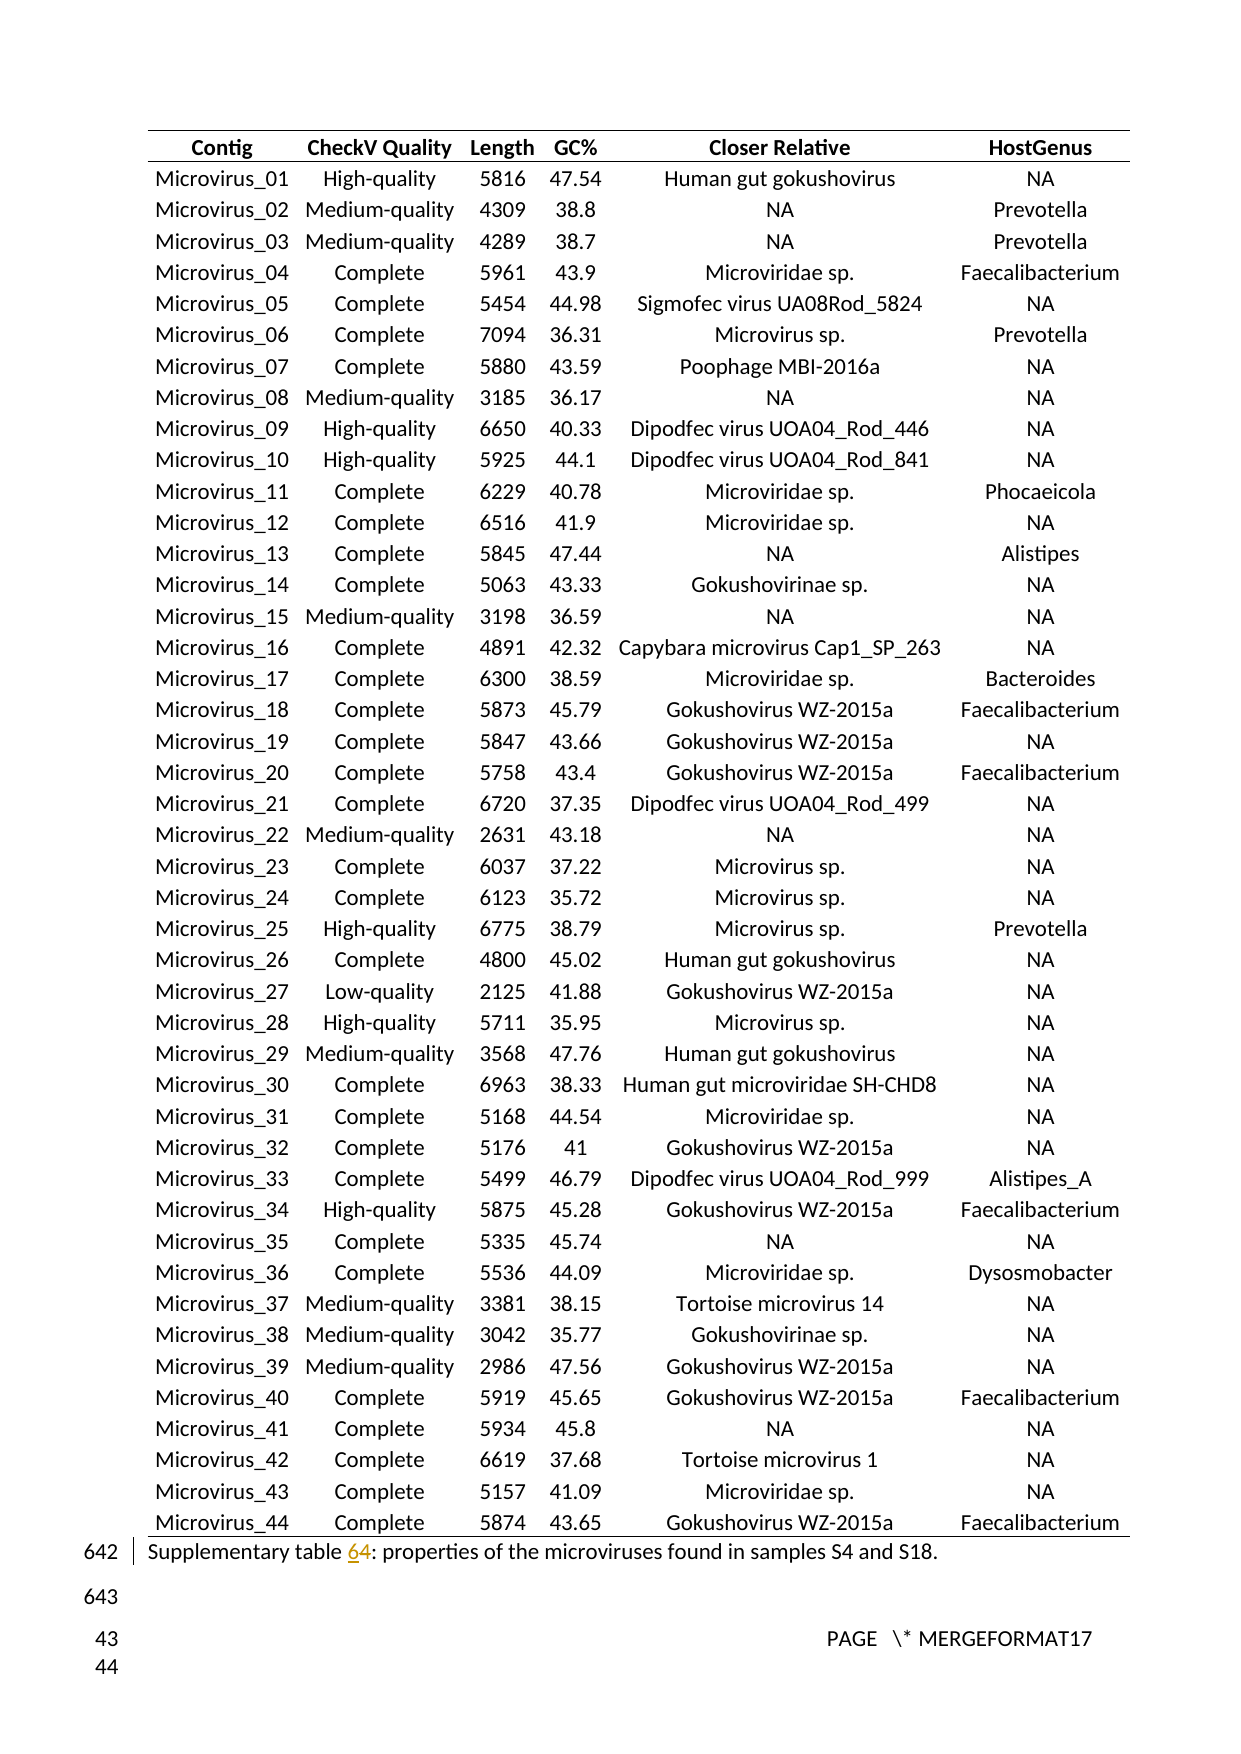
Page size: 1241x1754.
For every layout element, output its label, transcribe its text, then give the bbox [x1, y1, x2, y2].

table_cell NA [951, 1099, 1130, 1130]
table_cell 4891 [463, 630, 542, 661]
table_cell 5536 [463, 1255, 542, 1286]
table_cell Microvirus_11 [148, 474, 296, 505]
text Supplementary table : properties of the microviruses found in samples S4 and S18. [148, 1537, 1092, 1565]
table_cell 38.59 [542, 661, 609, 692]
table_cell 38.7 [542, 224, 609, 255]
table_cell 5880 [463, 349, 542, 380]
table_cell Microvirus sp. [609, 318, 951, 349]
table_cell Microvirus_38 [148, 1318, 296, 1349]
table_cell 43.33 [542, 568, 609, 599]
table_cell 6775 [463, 911, 542, 942]
table_cell 41.9 [542, 505, 609, 536]
table_cell Microvirus_44 [148, 1505, 296, 1536]
table_cell NA [951, 443, 1130, 474]
table_cell Complete [296, 1380, 463, 1411]
table_cell 45.8 [542, 1411, 609, 1442]
table_cell Dipodfec virus UOA04_Rod_446 [609, 411, 951, 442]
table_cell 5925 [463, 443, 542, 474]
table_cell NA [951, 599, 1130, 630]
table_cell 5873 [463, 693, 542, 724]
table_cell Capybara microvirus Cap1_SP_263 [609, 630, 951, 661]
table_cell Complete [296, 693, 463, 724]
table_cell Tortoise microvirus 1 [609, 1443, 951, 1474]
table_cell Complete [296, 1411, 463, 1442]
table_cell 38.33 [542, 1068, 609, 1099]
table_cell Microvirus sp. [609, 1005, 951, 1036]
table_cell 5499 [463, 1161, 542, 1192]
table_cell 6300 [463, 661, 542, 692]
table_cell Microviridae sp. [609, 1099, 951, 1130]
table_cell Microvirus_07 [148, 349, 296, 380]
table_cell 43.18 [542, 818, 609, 849]
table_cell Complete [296, 661, 463, 692]
table_cell Human gut gokushovirus [609, 943, 951, 974]
table_cell Microvirus_02 [148, 193, 296, 224]
table_cell Microviridae sp. [609, 474, 951, 505]
table_cell 41.09 [542, 1474, 609, 1505]
table_header Length [463, 131, 542, 161]
table_cell Poophage MBI-2016a [609, 349, 951, 380]
table_cell Microvirus_06 [148, 318, 296, 349]
table_cell Microviridae sp. [609, 1474, 951, 1505]
table_cell 35.95 [542, 1005, 609, 1036]
table_cell NA [609, 818, 951, 849]
table_cell Faecalibacterium [951, 1505, 1130, 1536]
table_cell NA [951, 411, 1130, 442]
table_cell NA [951, 786, 1130, 817]
table_cell Faecalibacterium [951, 755, 1130, 786]
table_cell Complete [296, 505, 463, 536]
table_cell NA [609, 224, 951, 255]
table_cell Microvirus_31 [148, 1099, 296, 1130]
table_cell Bacteroides [951, 661, 1130, 692]
table_cell Microviridae sp. [609, 255, 951, 286]
table_cell NA [951, 1224, 1130, 1255]
table_header GC% [542, 131, 609, 161]
table_cell Complete [296, 474, 463, 505]
table_cell 38.15 [542, 1286, 609, 1317]
table_cell Microvirus_27 [148, 974, 296, 1005]
table_cell Microvirus_10 [148, 443, 296, 474]
table_cell Complete [296, 880, 463, 911]
table_cell Complete [296, 1068, 463, 1099]
table_cell NA [951, 974, 1130, 1005]
table_cell 5961 [463, 255, 542, 286]
table_cell 5157 [463, 1474, 542, 1505]
table_cell 6619 [463, 1443, 542, 1474]
table_cell NA [951, 162, 1130, 192]
table_header HostGenus [951, 131, 1130, 161]
table_cell Gokushovirus WZ-2015a [609, 1130, 951, 1161]
table_cell NA [951, 1130, 1130, 1161]
table_cell 2631 [463, 818, 542, 849]
table_cell 3185 [463, 380, 542, 411]
table_cell Microviridae sp. [609, 1255, 951, 1286]
table_cell 35.72 [542, 880, 609, 911]
table_cell 40.78 [542, 474, 609, 505]
table_cell 47.44 [542, 536, 609, 567]
table_cell Microvirus_30 [148, 1068, 296, 1099]
table_cell Gokushovirus WZ-2015a [609, 1505, 951, 1536]
table_cell 2986 [463, 1349, 542, 1380]
table_cell 45.28 [542, 1193, 609, 1224]
table_cell 4289 [463, 224, 542, 255]
table_cell 5454 [463, 286, 542, 317]
table_cell NA [951, 286, 1130, 317]
table_cell 47.56 [542, 1349, 609, 1380]
table_cell 3568 [463, 1036, 542, 1067]
table_cell 37.35 [542, 786, 609, 817]
table_cell 37.22 [542, 849, 609, 880]
table_cell Prevotella [951, 224, 1130, 255]
table_cell NA [951, 1411, 1130, 1442]
table_cell NA [609, 1224, 951, 1255]
table_cell 6720 [463, 786, 542, 817]
table_cell Human gut microviridae SH-CHD8 [609, 1068, 951, 1099]
table_cell Complete [296, 1224, 463, 1255]
table_cell 43.65 [542, 1505, 609, 1536]
table_cell Phocaeicola [951, 474, 1130, 505]
table_cell Microvirus_42 [148, 1443, 296, 1474]
table_cell NA [951, 1443, 1130, 1474]
table_cell Faecalibacterium [951, 1380, 1130, 1411]
table_cell 5816 [463, 162, 542, 192]
table_cell Microvirus_18 [148, 693, 296, 724]
table_cell 44.54 [542, 1099, 609, 1130]
table_cell 41.88 [542, 974, 609, 1005]
table_cell 5758 [463, 755, 542, 786]
table_cell Complete [296, 786, 463, 817]
table_cell Microviridae sp. [609, 661, 951, 692]
table_cell NA [951, 1068, 1130, 1099]
table_cell High-quality [296, 1193, 463, 1224]
table_cell Microvirus_14 [148, 568, 296, 599]
table_cell 45.74 [542, 1224, 609, 1255]
table_cell Microvirus_35 [148, 1224, 296, 1255]
table_cell NA [951, 630, 1130, 661]
table_cell Complete [296, 1474, 463, 1505]
table_cell 5875 [463, 1193, 542, 1224]
table_cell 6516 [463, 505, 542, 536]
table_cell Microvirus_08 [148, 380, 296, 411]
table_cell Microvirus_04 [148, 255, 296, 286]
table_cell Complete [296, 1130, 463, 1161]
table_cell NA [951, 380, 1130, 411]
table_cell Complete [296, 318, 463, 349]
table_cell Microvirus_33 [148, 1161, 296, 1192]
table_cell 3198 [463, 599, 542, 630]
table_cell Microvirus_16 [148, 630, 296, 661]
table_cell Microvirus_32 [148, 1130, 296, 1161]
table_cell 43.4 [542, 755, 609, 786]
table_cell Medium-quality [296, 599, 463, 630]
table_cell Complete [296, 1443, 463, 1474]
table_cell Microvirus_41 [148, 1411, 296, 1442]
table_header Contig [148, 131, 296, 161]
table_cell Gokushovirus WZ-2015a [609, 1380, 951, 1411]
table_cell Microvirus_24 [148, 880, 296, 911]
table_cell 5063 [463, 568, 542, 599]
table_cell 41 [542, 1130, 609, 1161]
table_cell Microvirus_17 [148, 661, 296, 692]
table_cell Medium-quality [296, 224, 463, 255]
table_cell Microvirus_13 [148, 536, 296, 567]
table_cell Microvirus_01 [148, 162, 296, 192]
table_cell 5874 [463, 1505, 542, 1536]
table_cell Gokushovirinae sp. [609, 568, 951, 599]
table_cell Microvirus_25 [148, 911, 296, 942]
table_cell 43.66 [542, 724, 609, 755]
table_cell 6229 [463, 474, 542, 505]
table_cell 36.31 [542, 318, 609, 349]
table_cell Microvirus sp. [609, 880, 951, 911]
table_cell 38.8 [542, 193, 609, 224]
table_cell NA [609, 599, 951, 630]
table_cell 5176 [463, 1130, 542, 1161]
table_cell Complete [296, 943, 463, 974]
table_cell Complete [296, 1505, 463, 1536]
table_cell 45.02 [542, 943, 609, 974]
table_cell NA [951, 349, 1130, 380]
table_cell 42.32 [542, 630, 609, 661]
table_cell Microvirus sp. [609, 849, 951, 880]
table_cell 5847 [463, 724, 542, 755]
table_cell 44.1 [542, 443, 609, 474]
table_header CheckV Quality [296, 131, 463, 161]
table_cell Medium-quality [296, 1349, 463, 1380]
table_cell NA [951, 568, 1130, 599]
table_cell 44.98 [542, 286, 609, 317]
table_cell Faecalibacterium [951, 1193, 1130, 1224]
table_cell Dipodfec virus UOA04_Rod_499 [609, 786, 951, 817]
table_cell Gokushovirus WZ-2015a [609, 974, 951, 1005]
table_cell 37.68 [542, 1443, 609, 1474]
table_cell High-quality [296, 411, 463, 442]
table_cell Gokushovirinae sp. [609, 1318, 951, 1349]
table_cell Prevotella [951, 193, 1130, 224]
table_cell 3381 [463, 1286, 542, 1317]
table_cell NA [951, 849, 1130, 880]
table_cell 6037 [463, 849, 542, 880]
table_cell Microvirus_39 [148, 1349, 296, 1380]
table_cell 2125 [463, 974, 542, 1005]
table_cell High-quality [296, 443, 463, 474]
table_cell 5845 [463, 536, 542, 567]
table_cell 5335 [463, 1224, 542, 1255]
table_cell Microvirus_23 [148, 849, 296, 880]
table_cell Microvirus_21 [148, 786, 296, 817]
table_cell Complete [296, 349, 463, 380]
table_cell 4800 [463, 943, 542, 974]
table_cell Complete [296, 1161, 463, 1192]
table_cell Microvirus_15 [148, 599, 296, 630]
table_cell Complete [296, 724, 463, 755]
table_cell 45.65 [542, 1380, 609, 1411]
table_cell Microvirus_05 [148, 286, 296, 317]
table_cell Microvirus_20 [148, 755, 296, 786]
table_cell Complete [296, 1255, 463, 1286]
table_cell 4309 [463, 193, 542, 224]
table_cell 44.09 [542, 1255, 609, 1286]
table_cell Medium-quality [296, 1318, 463, 1349]
table_cell Complete [296, 630, 463, 661]
table_cell Gokushovirus WZ-2015a [609, 724, 951, 755]
table_cell 38.79 [542, 911, 609, 942]
table_cell Microviridae sp. [609, 505, 951, 536]
table_cell Gokushovirus WZ-2015a [609, 1193, 951, 1224]
table_cell 6963 [463, 1068, 542, 1099]
table_cell Human gut gokushovirus [609, 1036, 951, 1067]
table_cell High-quality [296, 162, 463, 192]
table_cell NA [951, 1349, 1130, 1380]
table_cell Microvirus_03 [148, 224, 296, 255]
table_cell Microvirus_36 [148, 1255, 296, 1286]
table_cell Medium-quality [296, 818, 463, 849]
table_cell High-quality [296, 911, 463, 942]
table_cell 5711 [463, 1005, 542, 1036]
table_cell Complete [296, 255, 463, 286]
table_cell Microvirus_29 [148, 1036, 296, 1067]
table_cell Faecalibacterium [951, 255, 1130, 286]
table_cell Complete [296, 755, 463, 786]
table_cell Microvirus_34 [148, 1193, 296, 1224]
table_cell Alistipes_A [951, 1161, 1130, 1192]
table_cell Prevotella [951, 318, 1130, 349]
table_cell Medium-quality [296, 380, 463, 411]
table_cell Prevotella [951, 911, 1130, 942]
table_cell Faecalibacterium [951, 693, 1130, 724]
table_cell NA [609, 193, 951, 224]
table_cell 47.76 [542, 1036, 609, 1067]
table_cell Complete [296, 849, 463, 880]
table_cell 40.33 [542, 411, 609, 442]
table_cell Microvirus_28 [148, 1005, 296, 1036]
table_cell NA [951, 818, 1130, 849]
table_cell 36.17 [542, 380, 609, 411]
table_cell Dipodfec virus UOA04_Rod_841 [609, 443, 951, 474]
table_cell NA [951, 1005, 1130, 1036]
table_cell 6123 [463, 880, 542, 911]
table_cell Microvirus_19 [148, 724, 296, 755]
table_cell Microvirus sp. [609, 911, 951, 942]
table_cell Dysosmobacter [951, 1255, 1130, 1286]
table_cell Medium-quality [296, 193, 463, 224]
table_cell NA [951, 943, 1130, 974]
table_cell 3042 [463, 1318, 542, 1349]
table_cell 35.77 [542, 1318, 609, 1349]
table_cell Alistipes [951, 536, 1130, 567]
table_cell 5168 [463, 1099, 542, 1130]
table_cell NA [951, 1036, 1130, 1067]
table_cell Complete [296, 536, 463, 567]
table_cell 43.9 [542, 255, 609, 286]
table_cell NA [951, 880, 1130, 911]
table_cell Microvirus_12 [148, 505, 296, 536]
table_cell NA [951, 1286, 1130, 1317]
table_cell 5934 [463, 1411, 542, 1442]
table_cell NA [951, 724, 1130, 755]
table_cell NA [951, 1318, 1130, 1349]
table_cell NA [609, 536, 951, 567]
table_cell 7094 [463, 318, 542, 349]
table_cell Sigmofec virus UA08Rod_5824 [609, 286, 951, 317]
table_cell Gokushovirus WZ-2015a [609, 755, 951, 786]
table_cell 6650 [463, 411, 542, 442]
table_cell Low-quality [296, 974, 463, 1005]
table_cell Microvirus_40 [148, 1380, 296, 1411]
table_cell Medium-quality [296, 1036, 463, 1067]
table_cell Microvirus_26 [148, 943, 296, 974]
table_cell Human gut gokushovirus [609, 162, 951, 192]
table_cell Microvirus_43 [148, 1474, 296, 1505]
table_cell 45.79 [542, 693, 609, 724]
table_cell NA [609, 380, 951, 411]
table_cell Microvirus_37 [148, 1286, 296, 1317]
table_header Closer Relative [609, 131, 951, 161]
table_cell 36.59 [542, 599, 609, 630]
table_cell Complete [296, 1099, 463, 1130]
table_cell Medium-quality [296, 1286, 463, 1317]
table_cell Complete [296, 286, 463, 317]
table_cell Gokushovirus WZ-2015a [609, 693, 951, 724]
table_cell Dipodfec virus UOA04_Rod_999 [609, 1161, 951, 1192]
table_cell 43.59 [542, 349, 609, 380]
table_cell 46.79 [542, 1161, 609, 1192]
table_cell Tortoise microvirus 14 [609, 1286, 951, 1317]
table_cell NA [951, 505, 1130, 536]
table_cell NA [609, 1411, 951, 1442]
table_cell Microvirus_09 [148, 411, 296, 442]
table_cell 47.54 [542, 162, 609, 192]
table_cell NA [951, 1474, 1130, 1505]
table_cell Microvirus_22 [148, 818, 296, 849]
table_cell Gokushovirus WZ-2015a [609, 1349, 951, 1380]
table_cell Complete [296, 568, 463, 599]
table_cell 5919 [463, 1380, 542, 1411]
table_cell High-quality [296, 1005, 463, 1036]
